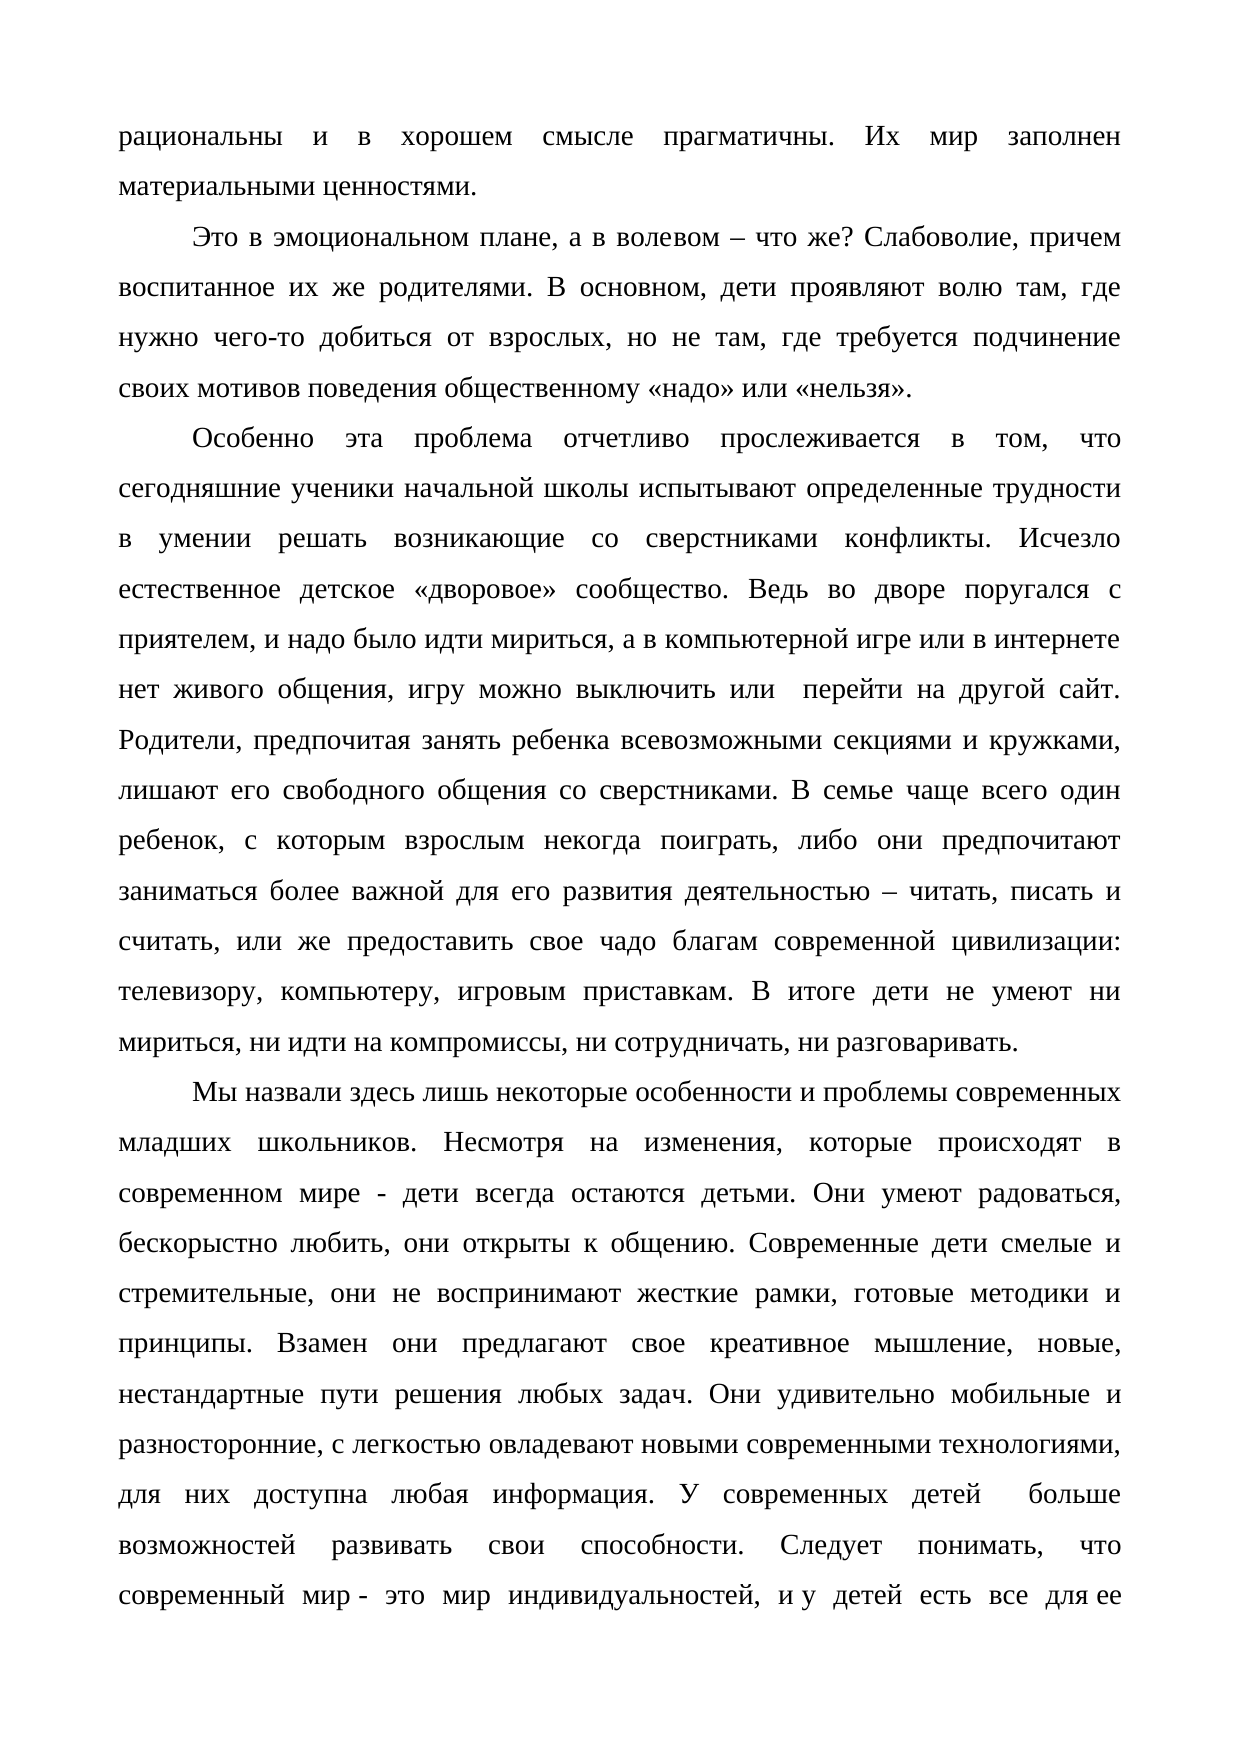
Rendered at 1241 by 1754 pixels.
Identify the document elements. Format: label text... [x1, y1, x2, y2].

text Это в эмоциональном плане, а в волевом – что же? Слабоволие, причем воспитанное их же родителями. В основном, дети проявляют волю там, где нужно чего-то добиться от взрослых, но не там, где требуется подчинение своих мотивов поведения общественному «надо» или «нельзя». [118, 219, 1122, 403]
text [118, 1074, 1122, 1611]
text Особенно эта проблема отчетливо прослеживается в том, что сегодняшние ученики начальной школы испытывают определенные трудности в умении решать возникающие со сверстниками конфликты. Исчезло естественное детское «дворовое» сообщество. Ведь во дворе поругался с приятелем, и надо было идти мириться, а в компьютерной игре или в интернете нет живого общения, игру можно выключить или перейти на другой сайт. Родители, предпочитая занять ребенка всевозможными секциями и кружками, лишают его свободного общения со сверстниками. В семье чаще всего один ребенок, с которым взрослым некогда поиграть, либо они предпочитают заниматься более важной для его развития деятельностью – читать, писать и считать, или же предоставить свое чадо благам современной цивилизации: телевизору, компьютеру, игровым приставкам. В итоге дети не умеют ни мириться, ни идти на компромиссы, ни сотрудничать, ни разговаривать. [118, 420, 1122, 1057]
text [118, 118, 1122, 202]
